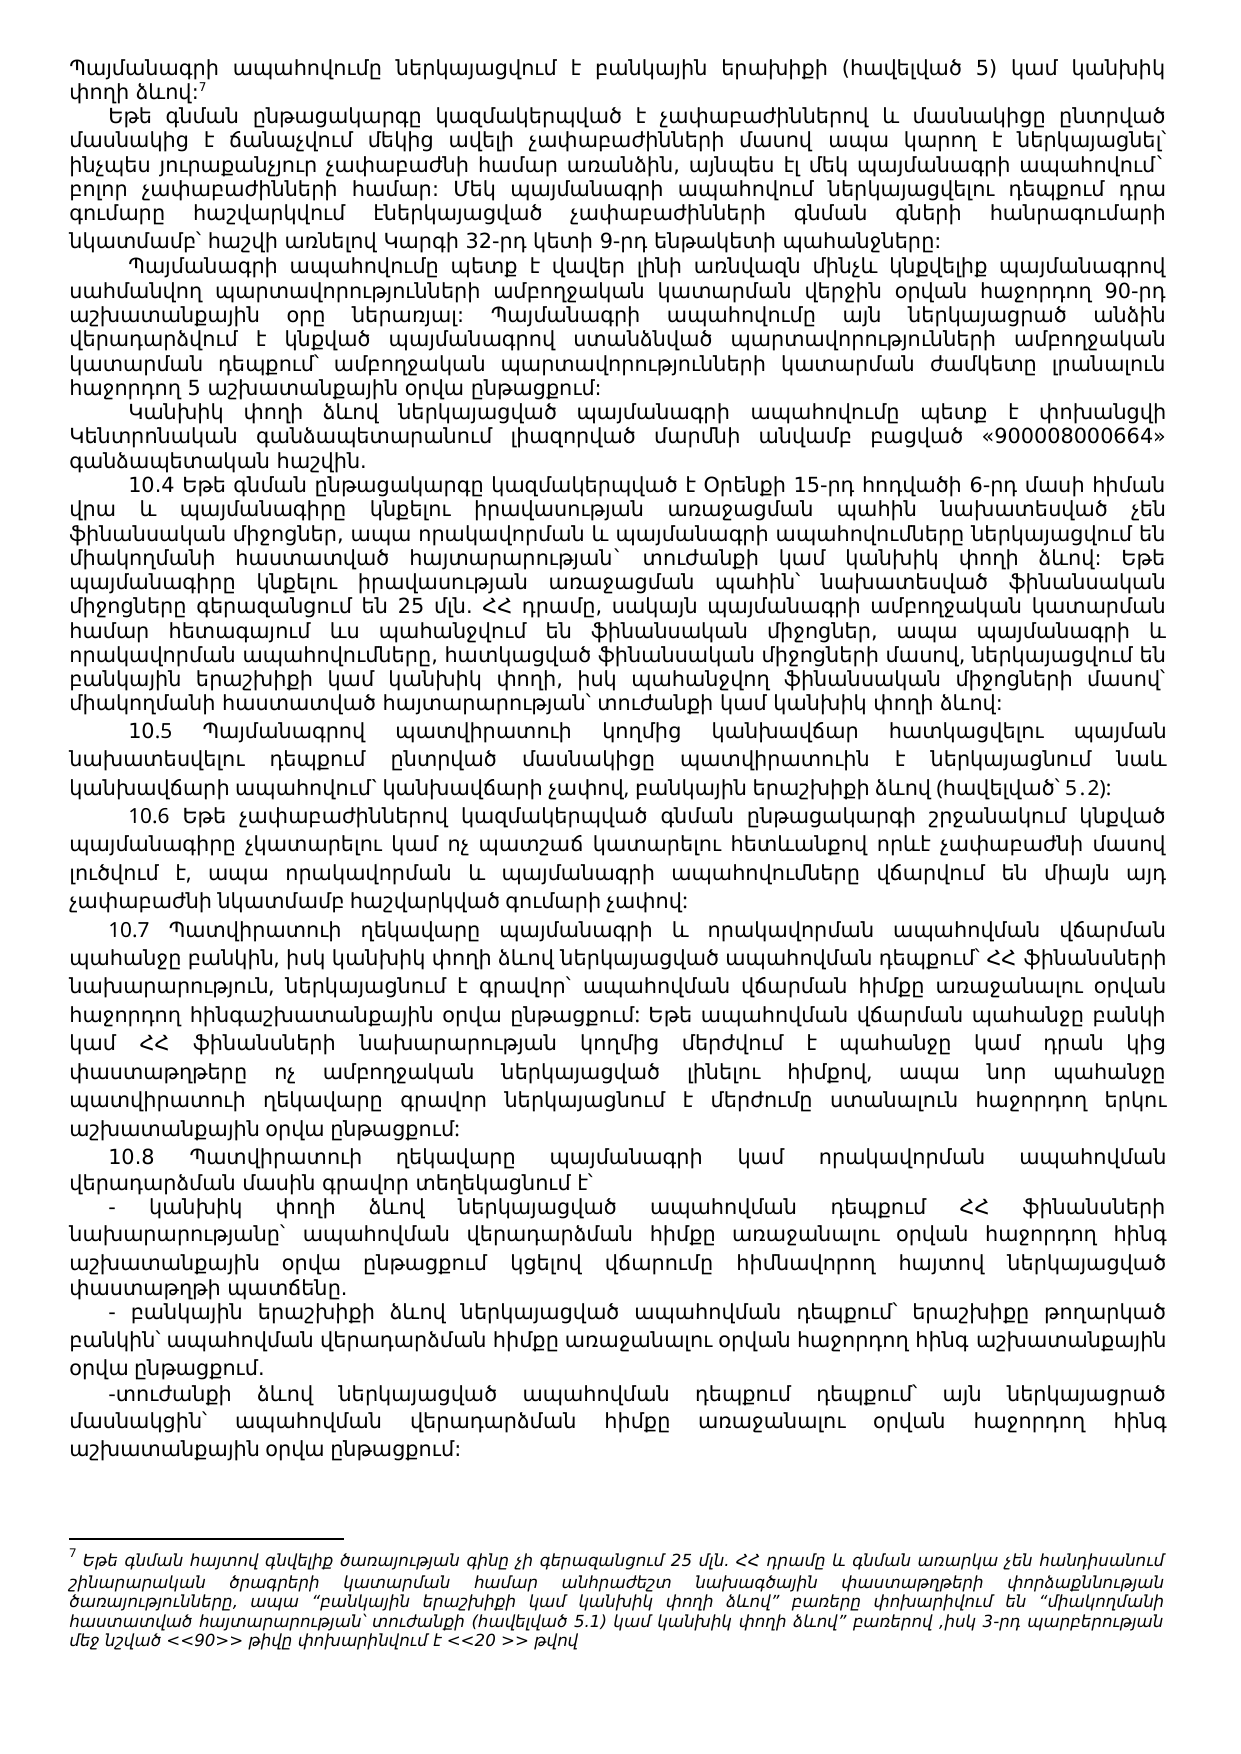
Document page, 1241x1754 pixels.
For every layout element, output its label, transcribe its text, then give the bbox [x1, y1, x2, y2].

text 10.3. Պայմանագրի ապահովման չափը կազմում է գնման գնի 10 տոկոսը: Եթե պայմանագրի նախագծով նախատեսված ծառայությունների գնման գինը պակաս է կնքվելիք պայմանագրի գնից, ապա պայմանագրի ապահովման չափը հաշվարկվում է պայմանագրի գնի նկատմամբ: Պայմանագրի ապահովումը ներկայացվում է բանկային երախիքի (հավելված 5) կամ կանխիկ փողի ձևով: [69, 56, 1167, 104]
text 10.8 Պատվիրատուի ղեկավարը պայմանագրի կամ որակավորման ապահովման վերադարձման մասին գրավոր տեղեկացնում է՝ [69, 1142, 1167, 1195]
text Կանխիկ փողի ձևով ներկայացված պայմանագրի ապահովումը պետք է փոխանցվի Կենտրոնական գանձապետարանում լիազորված մարմնի անվամբ բացված «900008000664» գանձապետական հաշվին. [69, 400, 1167, 473]
text -տուժանքի ձևով ներկայացված ապահովման դեպքում դեպքում՝ այն ներկայացրած մասնակցին՝ ապահովման վերադարձման հիմքը առաջանալու օրվան հաջորդող հինգ աշխատանքային օրվա ընթացքում: [69, 1382, 1167, 1463]
text 10.6 Եթե չափաբաժիններով կազմակերպված գնման ընթացակարգի շրջանակում կնքված պայմանագիրը չկատարելու կամ ոչ պատշաճ կատարելու հետևանքով որևէ չափաբաժնի մասով լուծվում է, ապա որակավորման և պայմանագրի ապահովումները վճարվում են միայն այդ չափաբաժնի նկատմամբ հաշվարկված գումարի չափով: [69, 801, 1167, 915]
text 10.4 Եթե գնման ընթացակարգը կազմակերպված է Օրենքի 15-րդ հոդվածի 6-րդ մասի հիման վրա և պայմանագիրը կնքելու իրավասության առաջացման պահին նախատեսված չեն ֆինանսական միջոցներ, ապա որակավորման և պայմանագրի ապահովումները ներկայացվում են միակողմանի հաստատված հայտարարության` տուժանքի կամ կանխիկ փողի ձևով: Եթե պայմանագիրը կնքելու իրավասության առաջացման պահին՝ նախատեսված ֆինանսական միջոցները գերազանցում են 25 մլն. ՀՀ դրամը, սակայն պայմանագրի ամբողջական կատարման համար հետագայում ևս պահանջվում են ֆինանսական միջոցներ, ապա պայմանագրի և որակավորման ապահովումները, հատկացված ֆինանսական միջոցների մասով, ներկայացվում են բանկային երաշխիքի կամ կանխիկ փողի, իսկ պահանջվող ֆինանսական միջոցների մասով՝ միակողմանի հաստատված հայտարարության՝ տուժանքի կամ կանխիկ փողի ձևով: [69, 473, 1167, 716]
text Եթե գնման ընթացակարգը կազմակերպված է չափաբաժիններով և մասնակիցը ընտրված մասնակից է ճանաչվում մեկից ավելի չափաբաժինների մասով ապա կարող է ներկայացնել՝ ինչպես յուրաքանչյուր չափաբաժնի համար առանձին, այնպես էլ մեկ պայմանագրի ապահովում` բոլոր չափաբաժինների համար: Մեկ պայմանագրի ապահովում ներկայացվելու դեպքում դրա գումարը հաշվարկվում էներկայացված չափաբաժինների գնման գների հանրագումարի նկատմամբ՝ հաշվի առնելով Կարգի 32-րդ կետի 9-րդ ենթակետի պահանջները: [69, 104, 1167, 254]
text 10.5 Պայմանագրով պատվիրատուի կողմից կանխավճար հատկացվելու պայման նախատեսվելու դեպքում ընտրված մասնակիցը պատվիրատուին է ներկայացնում նաև կանխավճարի ապահովում` կանխավճարի չափով, բանկային երաշխիքի ձևով (հավելված՝ 5․2): [69, 716, 1167, 801]
text - բանկային երաշխիքի ձևով ներկայացված ապահովման դեպքում՝ երաշխիքը թողարկած բանկին՝ ապահովման վերադարձման հիմքը առաջանալու օրվան հաջորդող հինգ աշխատանքային օրվա ընթացքում. [69, 1300, 1167, 1382]
text 10.7 Պատվիրատուի ղեկավարը պայմանագրի և որակավորման ապահովման վճարման պահանջը բանկին, իսկ կանխիկ փողի ձևով ներկայացված ապահովման դեպքում՝ ՀՀ ֆինանսների նախարարություն, ներկայացնում է գրավոր՝ ապահովման վճարման հիմքը առաջանալու օրվան հաջորդող հինգաշխատանքային օրվա ընթացքում: Եթե ապահովման վճարման պահանջը բանկի կամ ՀՀ ֆինանսների նախարարության կողմից մերժվում է պահանջը կամ դրան կից փաստաթղթերը ոչ ամբողջական ներկայացված լինելու հիմքով, ապա նոր պահանջը պատվիրատուի ղեկավարը գրավոր ներկայացնում է մերժումը ստանալուն հաջորդող երկու աշխատանքային օրվա ընթացքում: [69, 915, 1167, 1142]
text - կանխիկ փողի ձևով ներկայացված ապահովման դեպքում ՀՀ ֆինանսների նախարարությանը՝ ապահովման վերադարձման հիմքը առաջանալու օրվան հաջորդող հինգ աշխատանքային օրվա ընթացքում կցելով վճարումը հիմնավորող հայտով ներկայացված փաստաթղթի պատճենը. [69, 1195, 1167, 1300]
text Պայմանագրի ապահովումը պետք է վավեր լինի առնվազն մինչև կնքվելիք պայմանագրով սահմանվող պարտավորությունների ամբողջական կատարման վերջին օրվան հաջորդող 90-րդ աշխատանքային օրը ներառյալ: Պայմանագրի ապահովումը այն ներկայացրած անձին վերադարձվում է կնքված պայմանագրով ստանձնված պարտավորությունների ամբողջական կատարման դեպքում՝ ամբողջական պարտավորությունների կատարման ժամկետը լրանալուն հաջորդող 5 աշխատանքային օրվա ընթացքում: [69, 254, 1167, 400]
